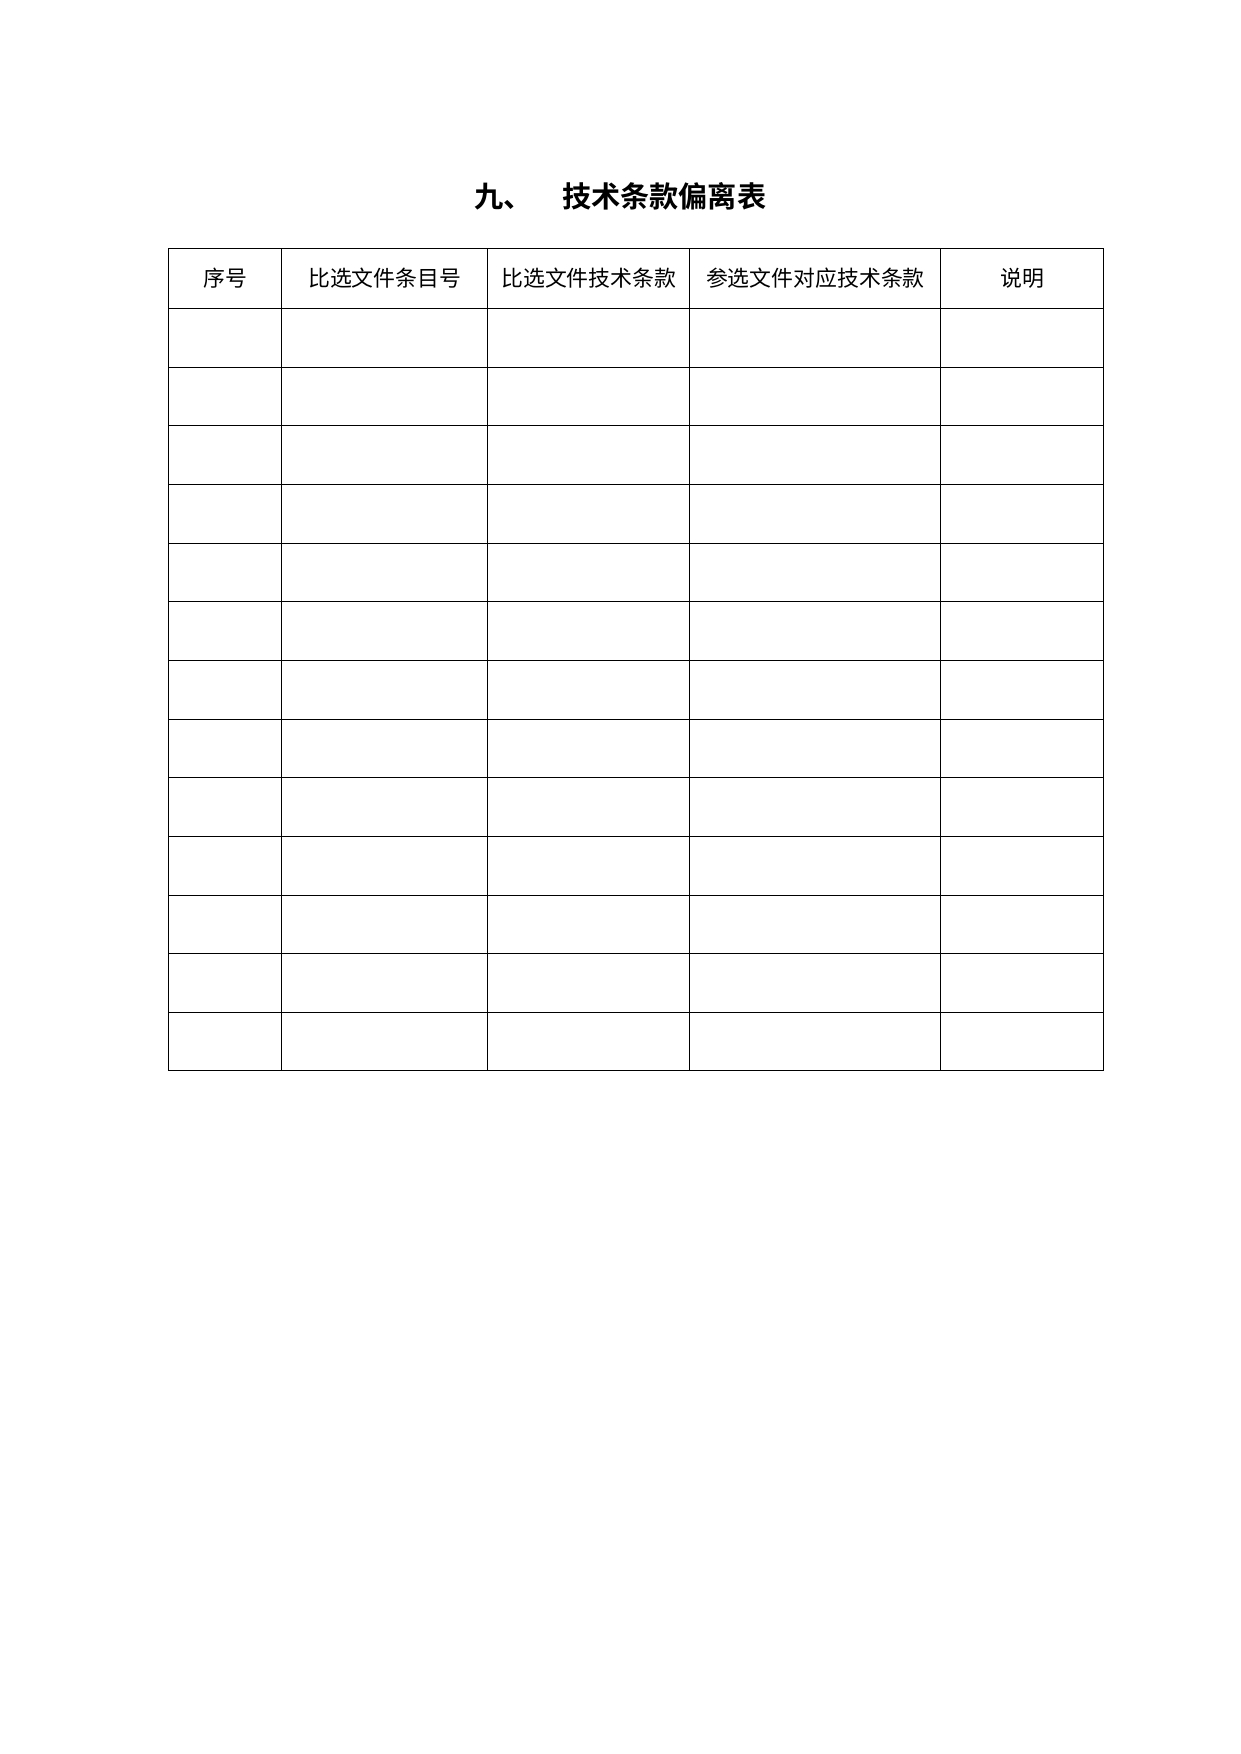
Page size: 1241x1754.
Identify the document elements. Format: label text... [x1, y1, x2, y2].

table_cell [169, 368, 281, 425]
table_cell [488, 368, 689, 425]
table_cell [941, 778, 1103, 836]
table_cell [941, 896, 1103, 953]
table_cell [941, 368, 1103, 425]
table_cell [282, 309, 487, 367]
table_cell [488, 309, 689, 367]
table_cell [690, 544, 940, 601]
table_cell [282, 426, 487, 484]
table_cell [488, 544, 689, 601]
table_cell [169, 544, 281, 601]
table_cell [941, 544, 1103, 601]
table_cell [690, 661, 940, 718]
table_cell [488, 778, 689, 836]
table_cell [282, 544, 487, 601]
table_cell [690, 837, 940, 894]
table_cell [941, 602, 1103, 660]
table_cell [941, 954, 1103, 1012]
table_cell [282, 837, 487, 894]
table_cell [488, 485, 689, 543]
table_cell [690, 309, 940, 367]
table_cell [941, 309, 1103, 367]
table_cell [169, 602, 281, 660]
table_cell [169, 426, 281, 484]
table_cell [282, 602, 487, 660]
table_cell [169, 661, 281, 718]
table_cell [690, 778, 940, 836]
table_cell [488, 426, 689, 484]
table_header 参选文件对应技术条款 [690, 249, 940, 308]
table_cell [282, 1013, 487, 1070]
table_cell [488, 602, 689, 660]
table_cell [690, 426, 940, 484]
table_cell [282, 896, 487, 953]
table_cell [169, 837, 281, 894]
table_cell [488, 954, 689, 1012]
table_cell [941, 661, 1103, 718]
table_cell [690, 602, 940, 660]
table_header 说明 [941, 249, 1103, 308]
table_cell [169, 309, 281, 367]
table_cell [169, 1013, 281, 1070]
table_cell [488, 1013, 689, 1070]
table_cell [690, 954, 940, 1012]
table_cell [941, 720, 1103, 777]
table_cell [941, 485, 1103, 543]
table_cell [488, 837, 689, 894]
table_cell [282, 661, 487, 718]
table_cell [690, 1013, 940, 1070]
table_cell [941, 1013, 1103, 1070]
table_cell [941, 837, 1103, 894]
table_cell [690, 485, 940, 543]
table_header 比选文件技术条款 [488, 249, 689, 308]
subtitle 技术条款偏离表 [187, 162, 1053, 227]
table_cell [690, 368, 940, 425]
table_cell [690, 720, 940, 777]
table_cell [488, 720, 689, 777]
table_cell [941, 426, 1103, 484]
table_cell [282, 485, 487, 543]
table_cell [488, 896, 689, 953]
table_cell [169, 778, 281, 836]
table_header 序号 [169, 249, 281, 308]
table_cell [488, 661, 689, 718]
table_cell [282, 954, 487, 1012]
table_cell [282, 368, 487, 425]
table_cell [169, 485, 281, 543]
table_cell [282, 720, 487, 777]
table_cell [690, 896, 940, 953]
table_cell [282, 778, 487, 836]
table_header 比选文件条目号 [282, 249, 487, 308]
table_cell [169, 954, 281, 1012]
table_cell [169, 896, 281, 953]
table_cell [169, 720, 281, 777]
